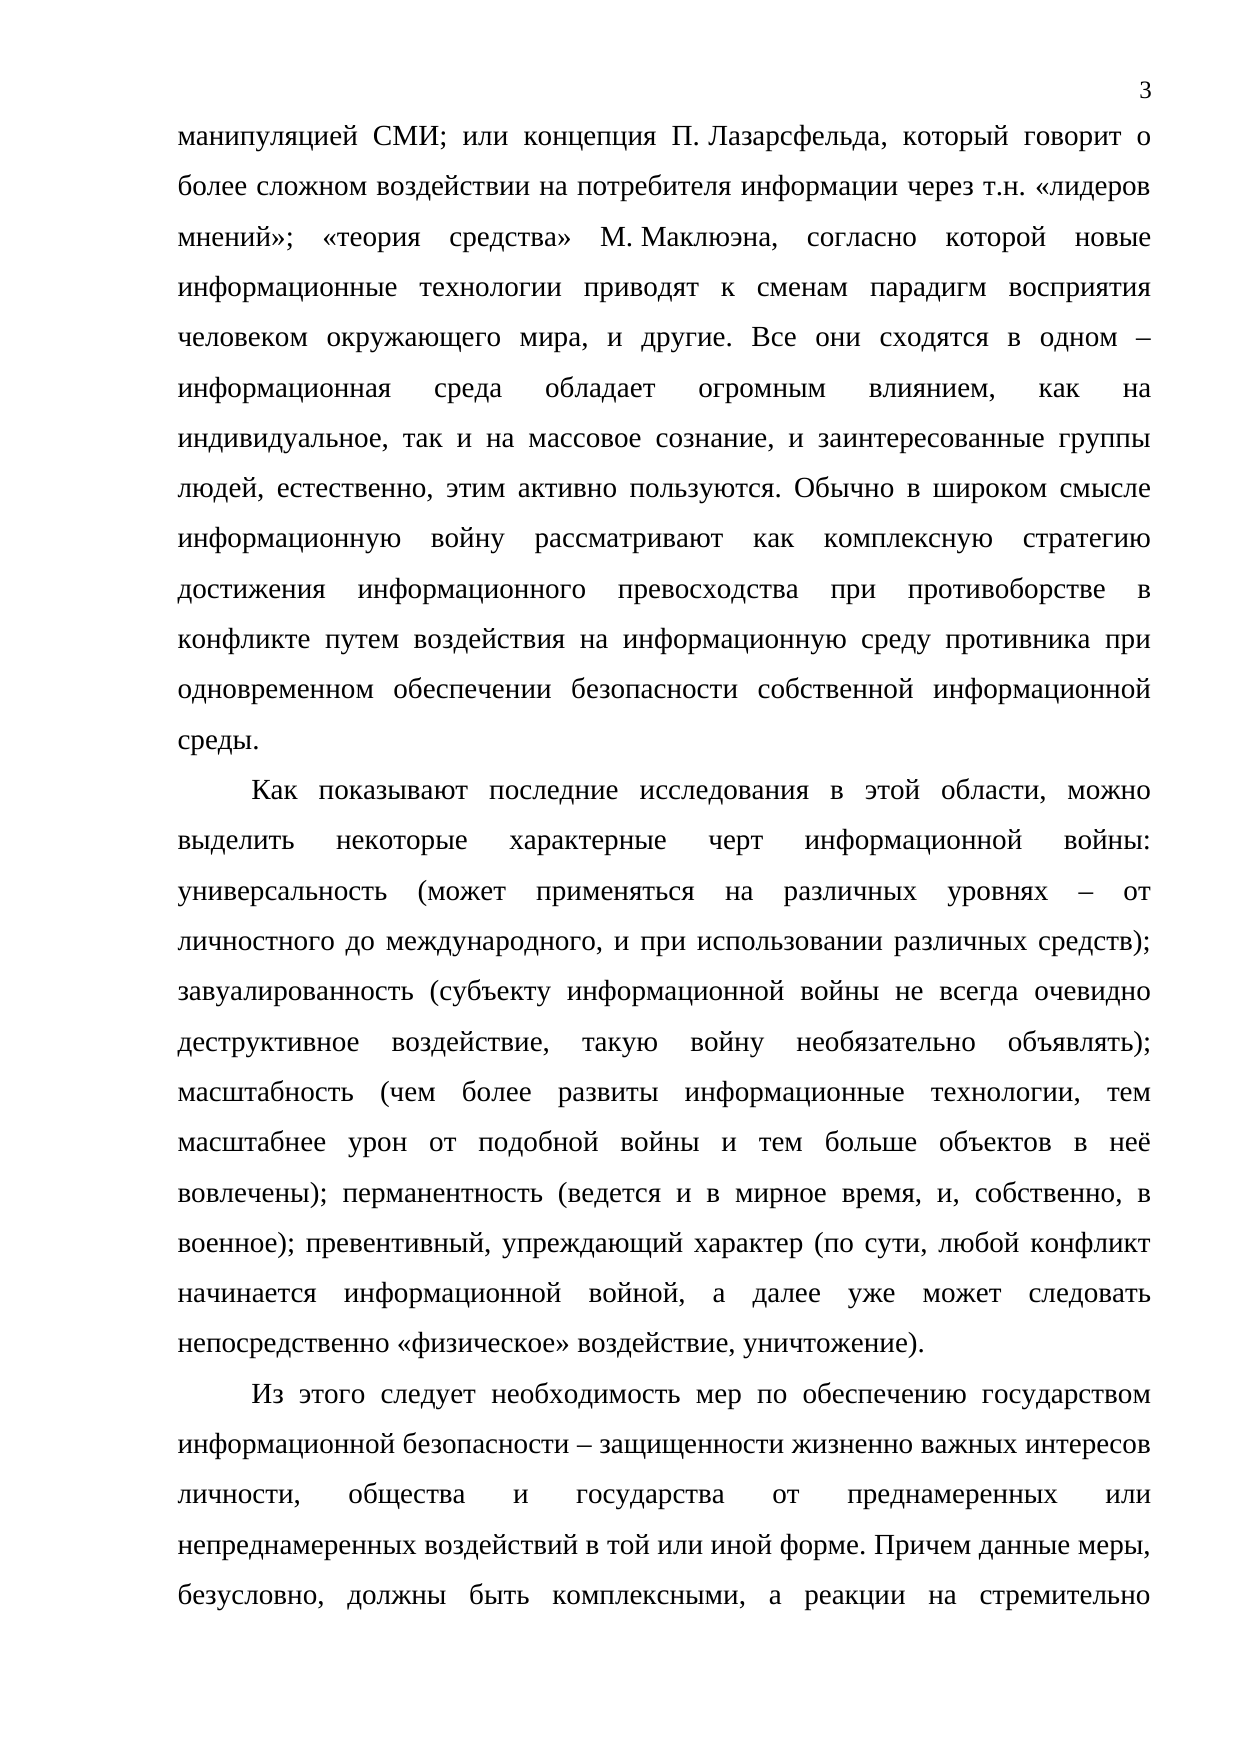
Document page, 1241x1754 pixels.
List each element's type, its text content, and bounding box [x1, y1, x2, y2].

text Как показывают последние исследования в этой области, можно выделить некоторые характерные черт информационной войны: универсальность (может применяться на различных уровнях – от личностного до международного, и при использовании различных средств); завуалированность (субъекту информационной войны не всегда очевидно деструктивное воздействие, такую войну необязательно объявлять); масштабность (чем более развиты информационные технологии, тем масштабнее урон от подобной войны и тем больше объектов в неё вовлечены); перманентность (ведется и в мирное время, и, собственно, в военное); превентивный, упреждающий характер (по сути, любой конфликт начинается информационной войной, а далее уже может следовать непосредственно «физическое» воздействие, уничтожение). [177, 772, 1152, 1359]
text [177, 1376, 1152, 1611]
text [177, 118, 1152, 755]
